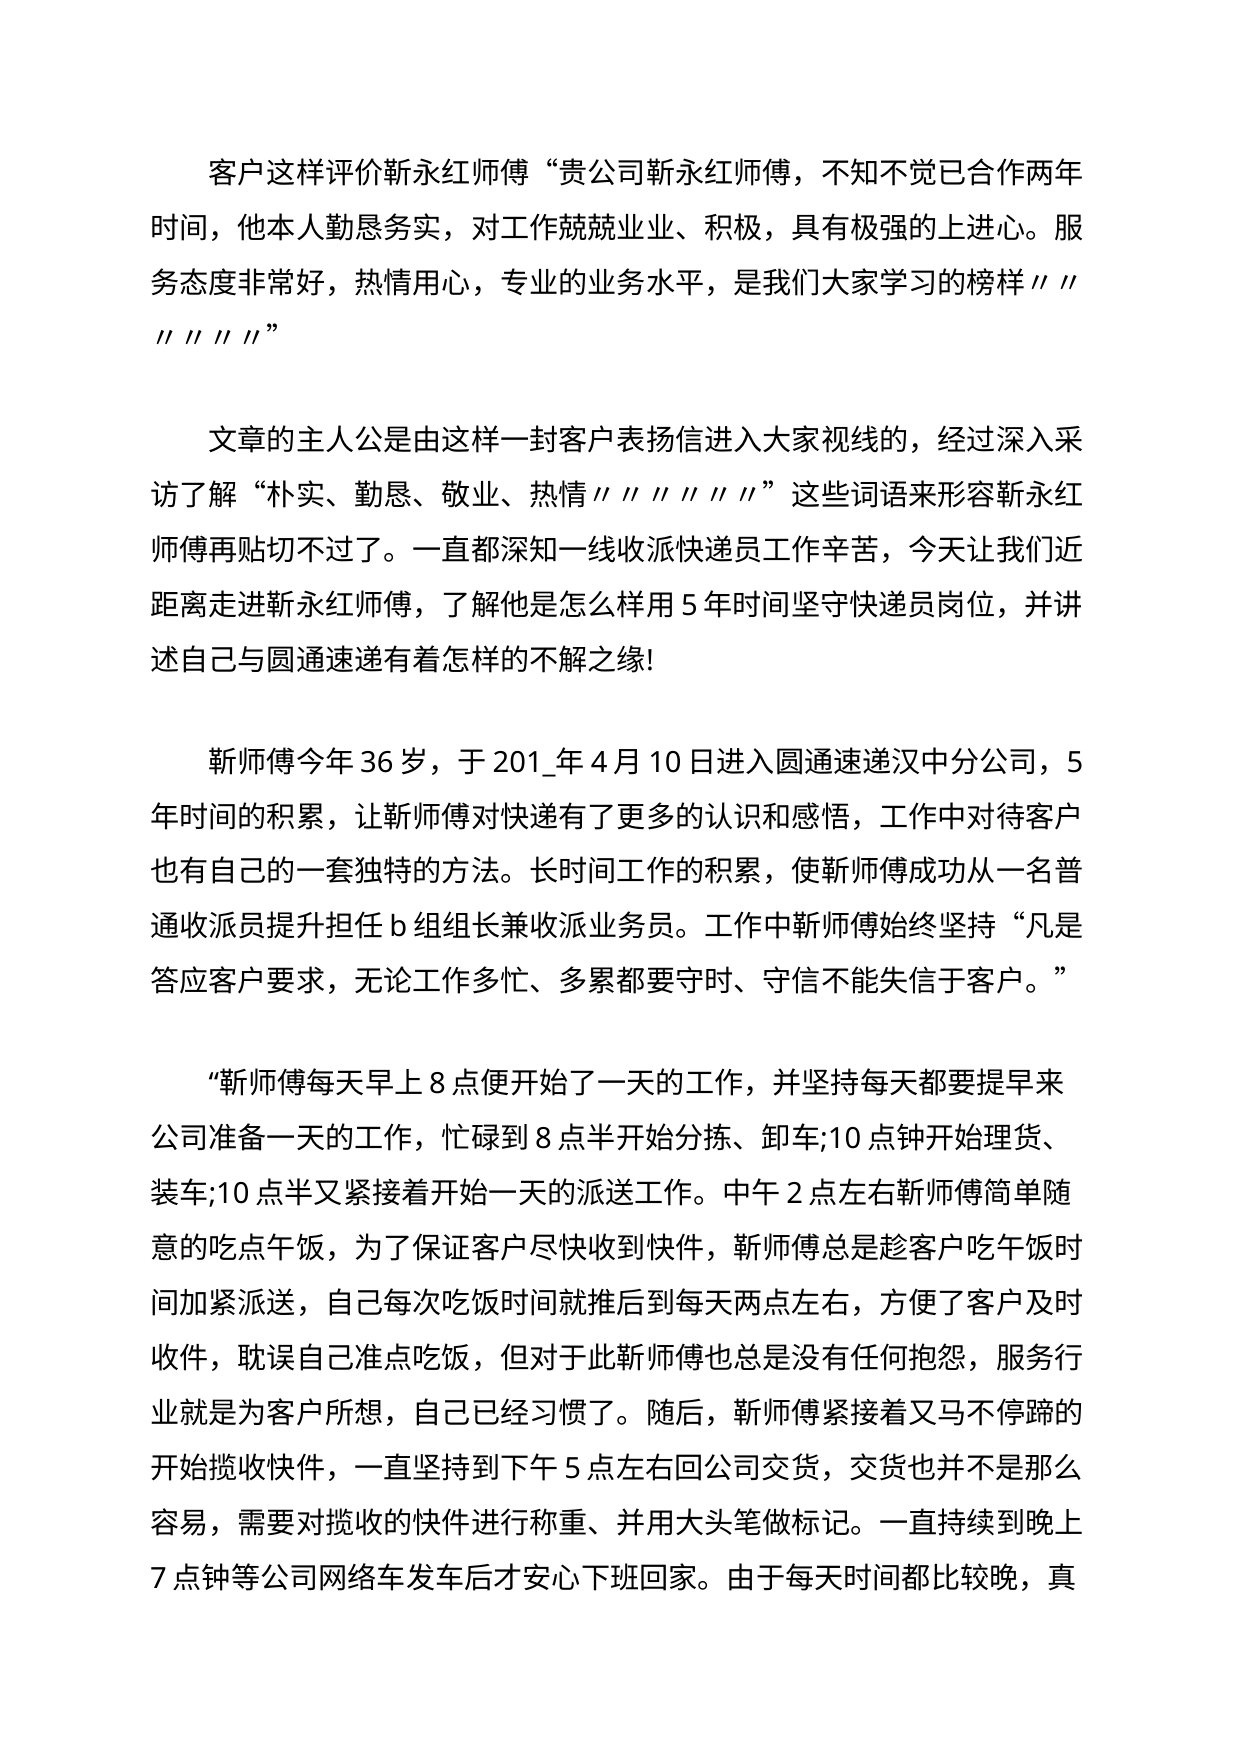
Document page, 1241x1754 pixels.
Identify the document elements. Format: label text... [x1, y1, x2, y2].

text 文章的主人公是由这样一封客户表扬信进入大家视线的，经过深入采访了解“朴实、勤恳、敬业、热情〃〃〃〃〃〃”这些词语来形容靳永红师傅再贴切不过了。一直都深知一线收派快递员工作辛苦，今天让我们近距离走进靳永红师傅，了解他是怎么样用5年时间坚守快递员岗位，并讲述自己与圆通速递有着怎样的不解之缘! [150, 416, 1090, 678]
text 客户这样评价靳永红师傅“贵公司靳永红师傅，不知不觉已合作两年时间，他本人勤恳务实，对工作兢兢业业、积极，具有极强的上进心。服务态度非常好，热情用心，专业的业务水平，是我们大家学习的榜样〃〃〃〃〃〃” [150, 150, 1090, 357]
text 靳师傅今年36岁，于201_年4月10日进入圆通速递汉中分公司，5年时间的积累，让靳师傅对快递有了更多的认识和感悟，工作中对待客户也有自己的一套独特的方法。长时间工作的积累，使靳师傅成功从一名普通收派员提升担任b组组长兼收派业务员。工作中靳师傅始终坚持“凡是答应客户要求，无论工作多忙、多累都要守时、守信不能失信于客户。” [150, 738, 1090, 1000]
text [150, 1060, 1090, 1597]
